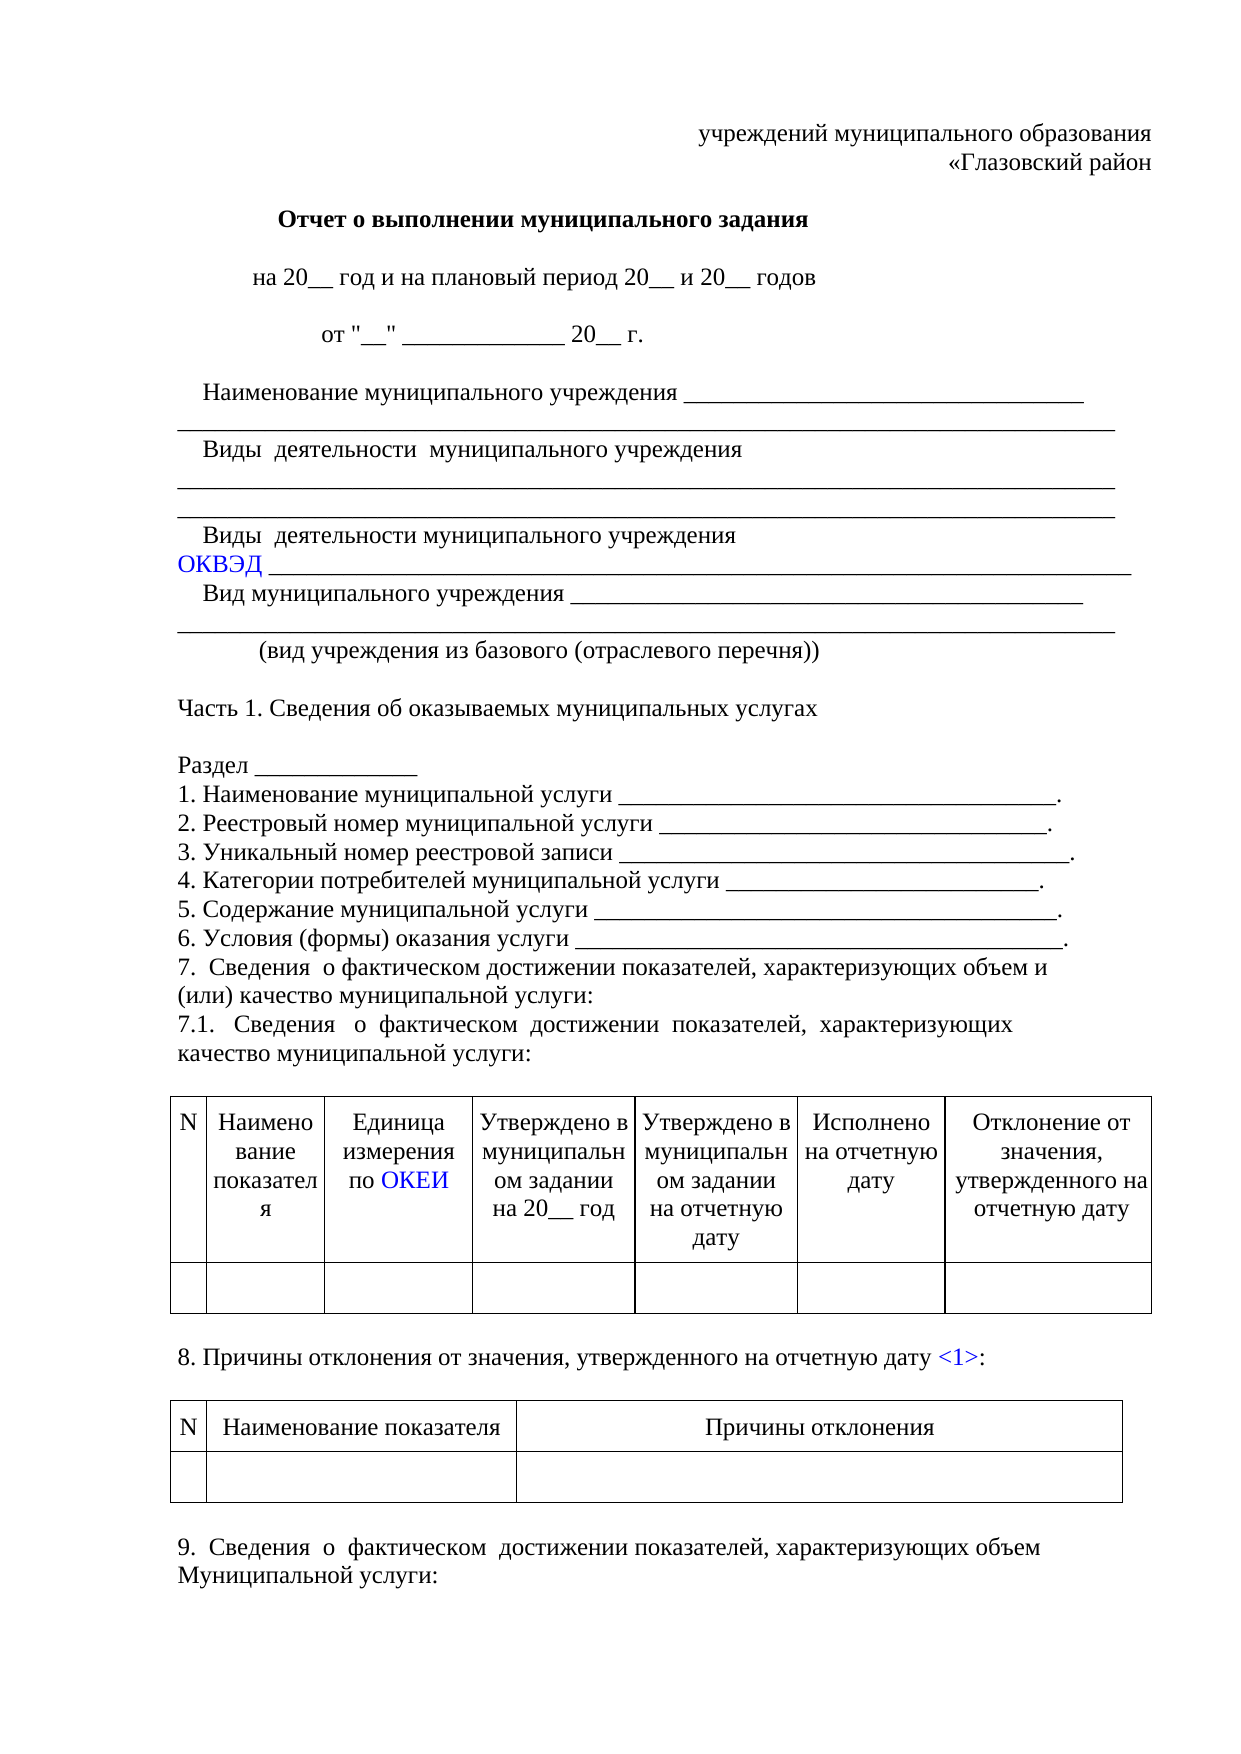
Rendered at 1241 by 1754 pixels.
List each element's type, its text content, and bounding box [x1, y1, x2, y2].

text Раздел _____________ [177, 751, 1152, 779]
text Виды деятельности муниципального учреждения [177, 521, 1152, 549]
text ___________________________________________________________________________ [177, 463, 1152, 492]
table_cell [207, 1263, 324, 1313]
text от "__" _____________ 20__ г. [177, 319, 1152, 348]
text 8. Причины отклонения от значения, утвержденного на отчетную дату <1>: [177, 1342, 1152, 1371]
text Муниципальной услуги: [177, 1561, 1152, 1589]
text 9. Сведения о фактическом достижении показателей, характеризующих объем [177, 1532, 1152, 1561]
text 5. Содержание муниципальной услуги _____________________________________. [177, 894, 1152, 923]
table_cell [207, 1452, 516, 1502]
table_cell [946, 1263, 1151, 1313]
text Отчет о выполнении муниципального задания [177, 204, 1152, 233]
table_cell [171, 1452, 206, 1502]
table_header Единица измерения по ОКЕИ [325, 1097, 472, 1262]
text ___________________________________________________________________________ [177, 607, 1152, 636]
table_cell [798, 1263, 944, 1313]
text 4. Категории потребителей муниципальной услуги _________________________. [177, 866, 1152, 894]
text учреждений муниципального образования [177, 118, 1152, 147]
text 7.1. Сведения о фактическом достижении показателей, характеризующих [177, 1009, 1152, 1038]
text Наименование муниципального учреждения ________________________________ [177, 377, 1152, 406]
text ___________________________________________________________________________ [177, 492, 1152, 521]
text ___________________________________________________________________________ [177, 406, 1152, 434]
table_header Отклонение от значения, утвержденного на отчетную дату [946, 1097, 1151, 1262]
text 3. Уникальный номер реестровой записи ____________________________________. [177, 837, 1152, 866]
text 7. Сведения о фактическом достижении показателей, характеризующих объем и [177, 952, 1152, 981]
text (или) качество муниципальной услуги: [177, 981, 1152, 1009]
table_cell [636, 1263, 797, 1313]
table_header N [171, 1097, 206, 1262]
table_cell [517, 1452, 1122, 1502]
table_cell [325, 1263, 472, 1313]
text «Глазовский район [177, 147, 1152, 176]
table_header Наименование показателя [207, 1097, 324, 1262]
text качество муниципальной услуги: [177, 1038, 1152, 1067]
table_header Исполнено на отчетную дату [798, 1097, 944, 1262]
text 6. Условия (формы) оказания услуги _______________________________________. [177, 923, 1152, 952]
table_cell [473, 1263, 634, 1313]
table_cell [171, 1263, 206, 1313]
table_header Причины отклонения [517, 1401, 1122, 1451]
table_header Утверждено в муниципальном задании на 20__ год [473, 1097, 634, 1262]
table_header Наименование показателя [207, 1401, 516, 1451]
table_header N [171, 1401, 206, 1451]
text (вид учреждения из базового (отраслевого перечня)) [177, 636, 1152, 664]
text Вид муниципального учреждения _________________________________________ [177, 578, 1152, 607]
text Часть 1. Сведения об оказываемых муниципальных услугах [177, 693, 1152, 722]
text Виды деятельности муниципального учреждения [177, 434, 1152, 463]
text ОКВЭД _____________________________________________________________________ [177, 549, 1152, 578]
text 1. Наименование муниципальной услуги ___________________________________. [177, 779, 1152, 808]
text 2. Реестровый номер муниципальной услуги _______________________________. [177, 808, 1152, 837]
table_header Утверждено в муниципальном задании на отчетную дату [636, 1097, 797, 1262]
text на 20__ год и на плановый период 20__ и 20__ годов [177, 262, 1152, 291]
